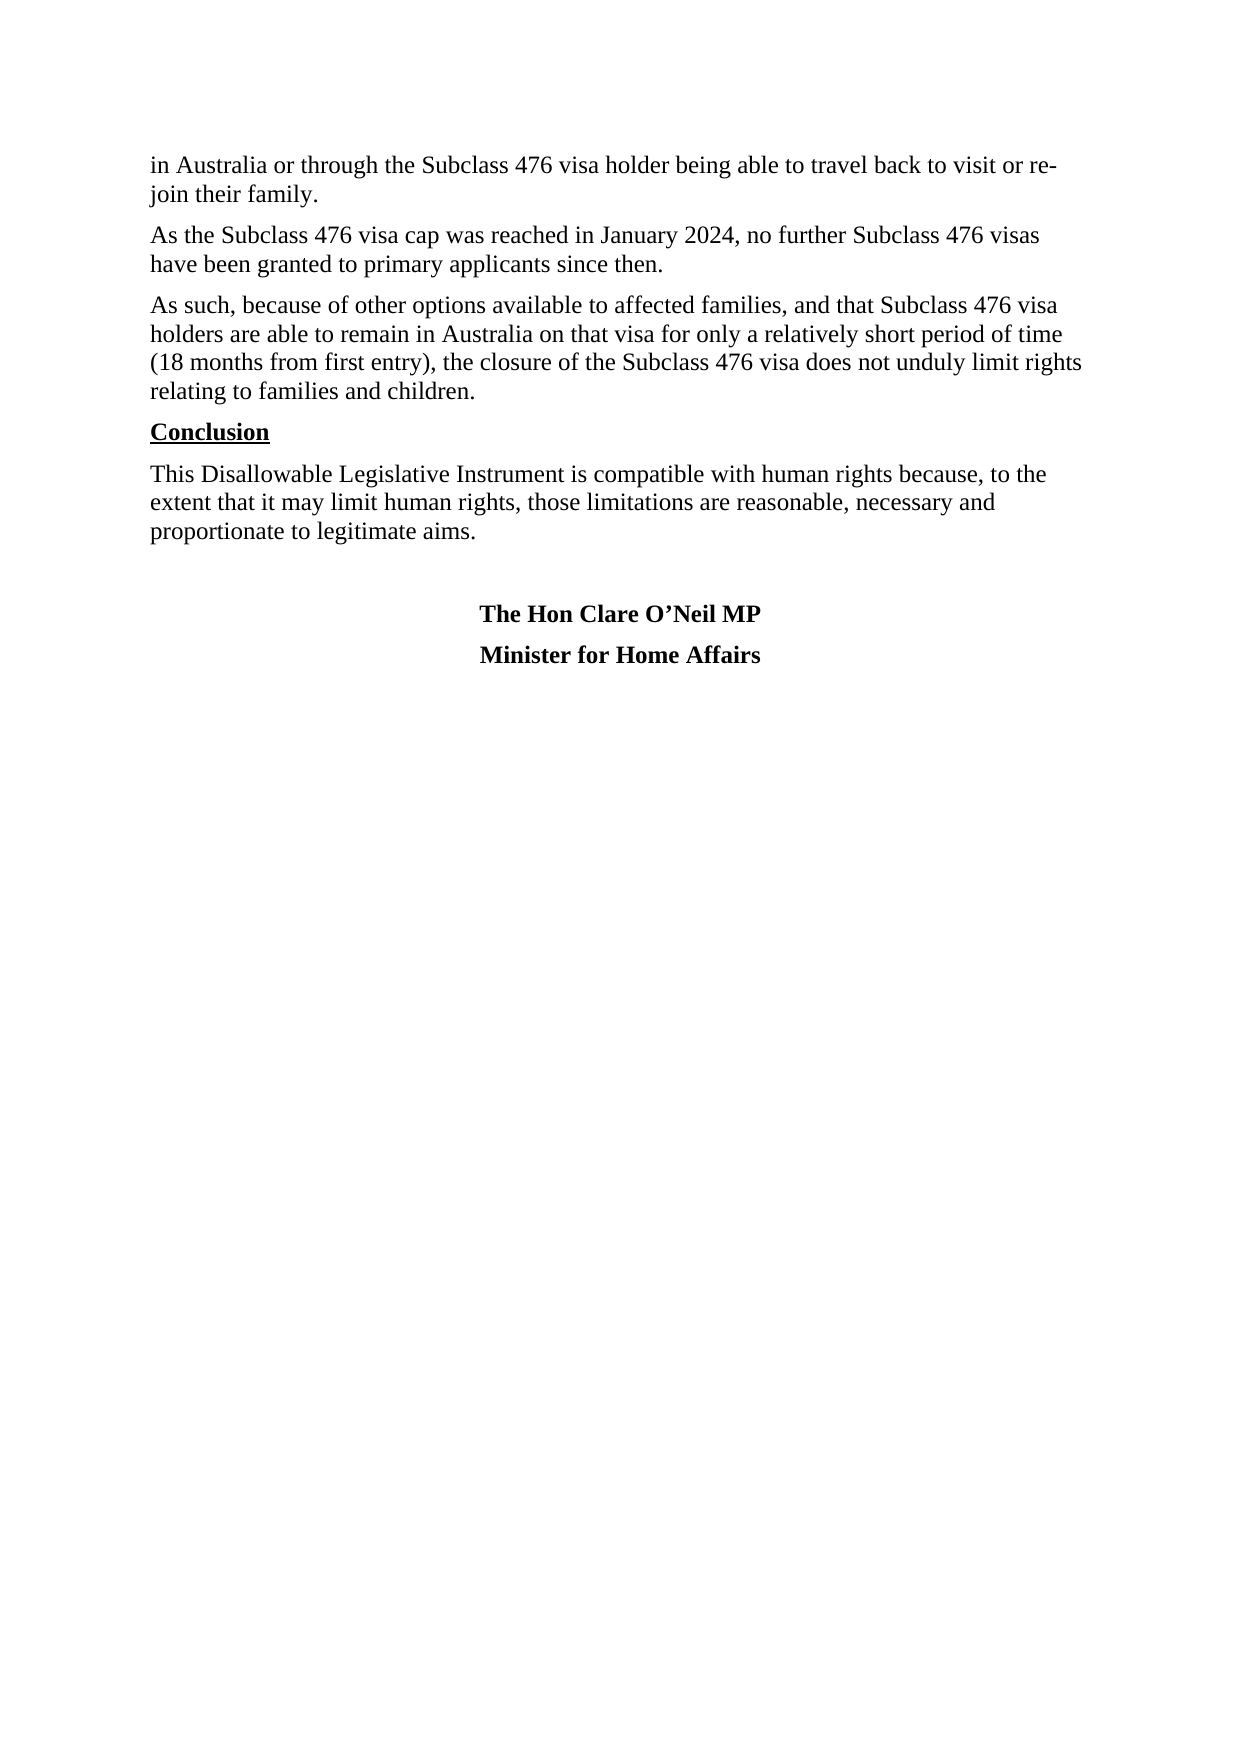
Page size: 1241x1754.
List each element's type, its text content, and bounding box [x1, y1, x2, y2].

text As the Subclass 476 visa cap was reached in January 2024, no further Subclass 476 visas have been granted to primary applicants since then. [150, 220, 1090, 277]
text This Disallowable Legislative Instrument is compatible with human rights because, to the extent that it may limit human rights, those limitations are reasonable, necessary and proportionate to legitimate aims. [150, 459, 1090, 545]
text Minister for Home Affairs [150, 640, 1090, 669]
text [150, 150, 1090, 207]
text Conclusion [150, 417, 1090, 446]
text As such, because of other options available to affected families, and that Subclass 476 visa holders are able to remain in Australia on that visa for only a relatively short period of time (18 months from first entry), the closure of the Subclass 476 visa does not unduly limit rights relating to families and children. [150, 290, 1090, 405]
text The Hon Clare O’Neil MP [150, 599, 1090, 627]
